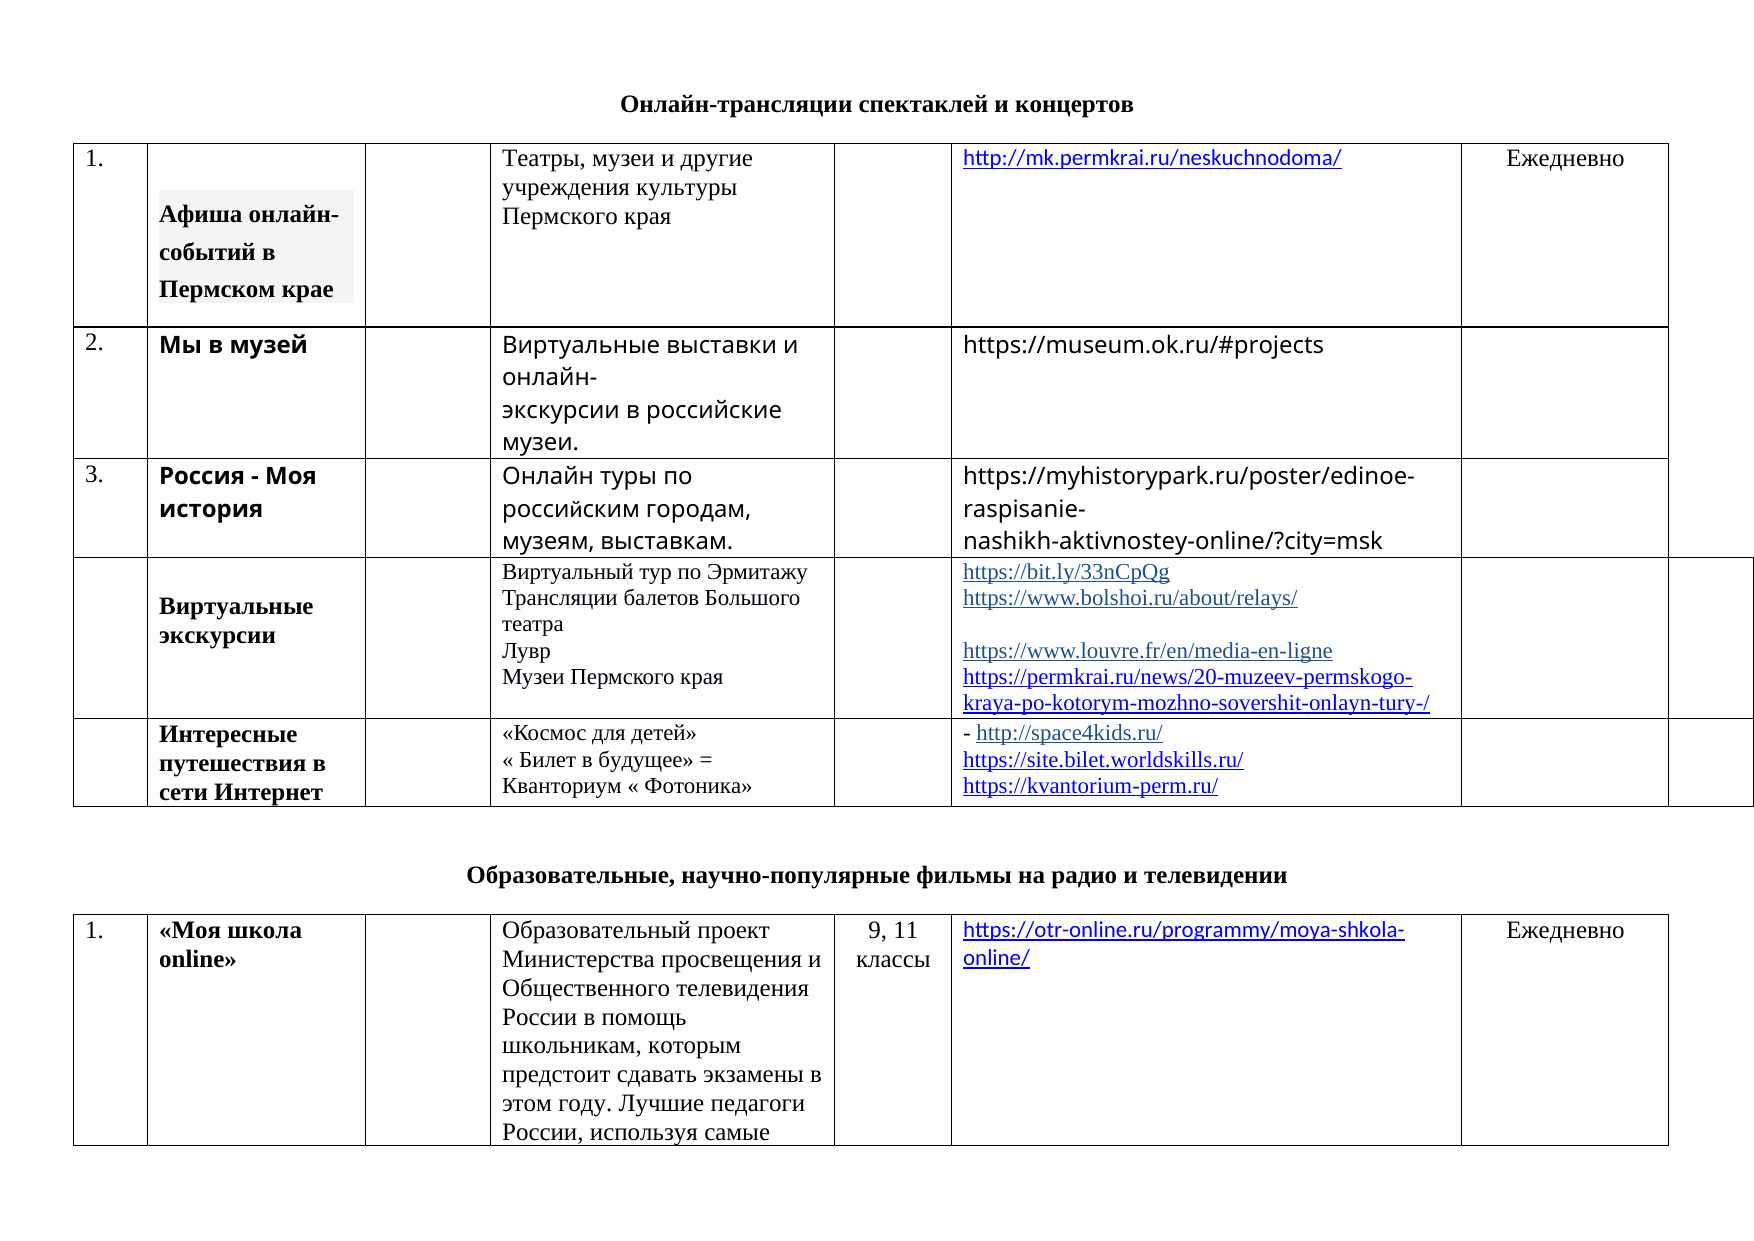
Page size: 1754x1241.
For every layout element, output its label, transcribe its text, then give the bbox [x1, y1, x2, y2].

table_cell [366, 459, 490, 557]
table_cell Виртуальный тур по Эрмитажу Трансляции балетов Большого театра Лувр Музеи Пермского края [491, 558, 834, 718]
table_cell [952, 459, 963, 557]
table_cell [1462, 719, 1668, 806]
table_header Ежедневно [1462, 915, 1668, 1145]
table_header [952, 915, 1461, 1145]
table_cell - http://space4kids.ru/ https://site.bilet.worldskills.ru/ https://kvantorium-perm.ru/ [952, 719, 1461, 806]
table_cell Россия - Моя история [148, 459, 365, 557]
table_cell [74, 558, 147, 718]
table_header Театры, музеи и другие учреждения культуры Пермского края [491, 144, 834, 326]
table_header 1. [74, 915, 147, 1145]
table_cell [1462, 558, 1668, 718]
table_header [366, 915, 490, 1145]
table_cell Интересные путешествия в сети Интернет [148, 719, 365, 806]
table_cell [1462, 459, 1668, 557]
text Онлайн-трансляции спектаклей и концертов [118, 89, 1636, 117]
table_header [366, 144, 490, 326]
table_cell [366, 719, 490, 806]
table_cell [835, 558, 951, 718]
table_cell Мы в музей [148, 328, 365, 458]
table_cell 3. [74, 459, 147, 557]
table_cell [1462, 328, 1668, 458]
table_cell https://museum.ok.ru/#projects [952, 328, 1461, 458]
table_cell [835, 459, 951, 557]
table_cell [1669, 558, 1753, 718]
text Образовательные, научно-популярные фильмы на радио и телевидении [118, 860, 1636, 889]
table_cell [366, 558, 490, 718]
table_cell «Космос для детей» « Билет в будущее» = Кванториум « Фотоника» [491, 719, 834, 806]
table_cell Виртуальные экскурсии [148, 558, 365, 718]
table_header [835, 144, 951, 326]
table_header Ежедневно [1462, 144, 1668, 326]
table_cell 2. [74, 328, 147, 458]
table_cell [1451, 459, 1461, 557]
table_cell https://bit.ly/33nCpQg https://www.bolshoi.ru/about/relays/ https://www.louvre.fr/en/media-en-ligne https://permkrai.ru/news/20-muzeev-permskogo-kraya-po-kotorym-mozhno-sovershit-onlayn-tury-/ [952, 558, 1461, 718]
table_header «Моя школа online» [148, 915, 365, 1145]
table_cell [1669, 719, 1753, 806]
table_cell [74, 719, 147, 806]
table_header 9, 11 классы [835, 915, 951, 1145]
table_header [491, 915, 834, 1145]
table_header Афиша онлайн-событий в Пермском крае [148, 144, 365, 326]
table_cell [835, 328, 951, 458]
table_cell [366, 328, 490, 458]
table_header 1. [74, 144, 147, 326]
table_cell [835, 719, 951, 806]
table_header http://mk.permkrai.ru/neskuchnodoma/ [952, 144, 1461, 326]
